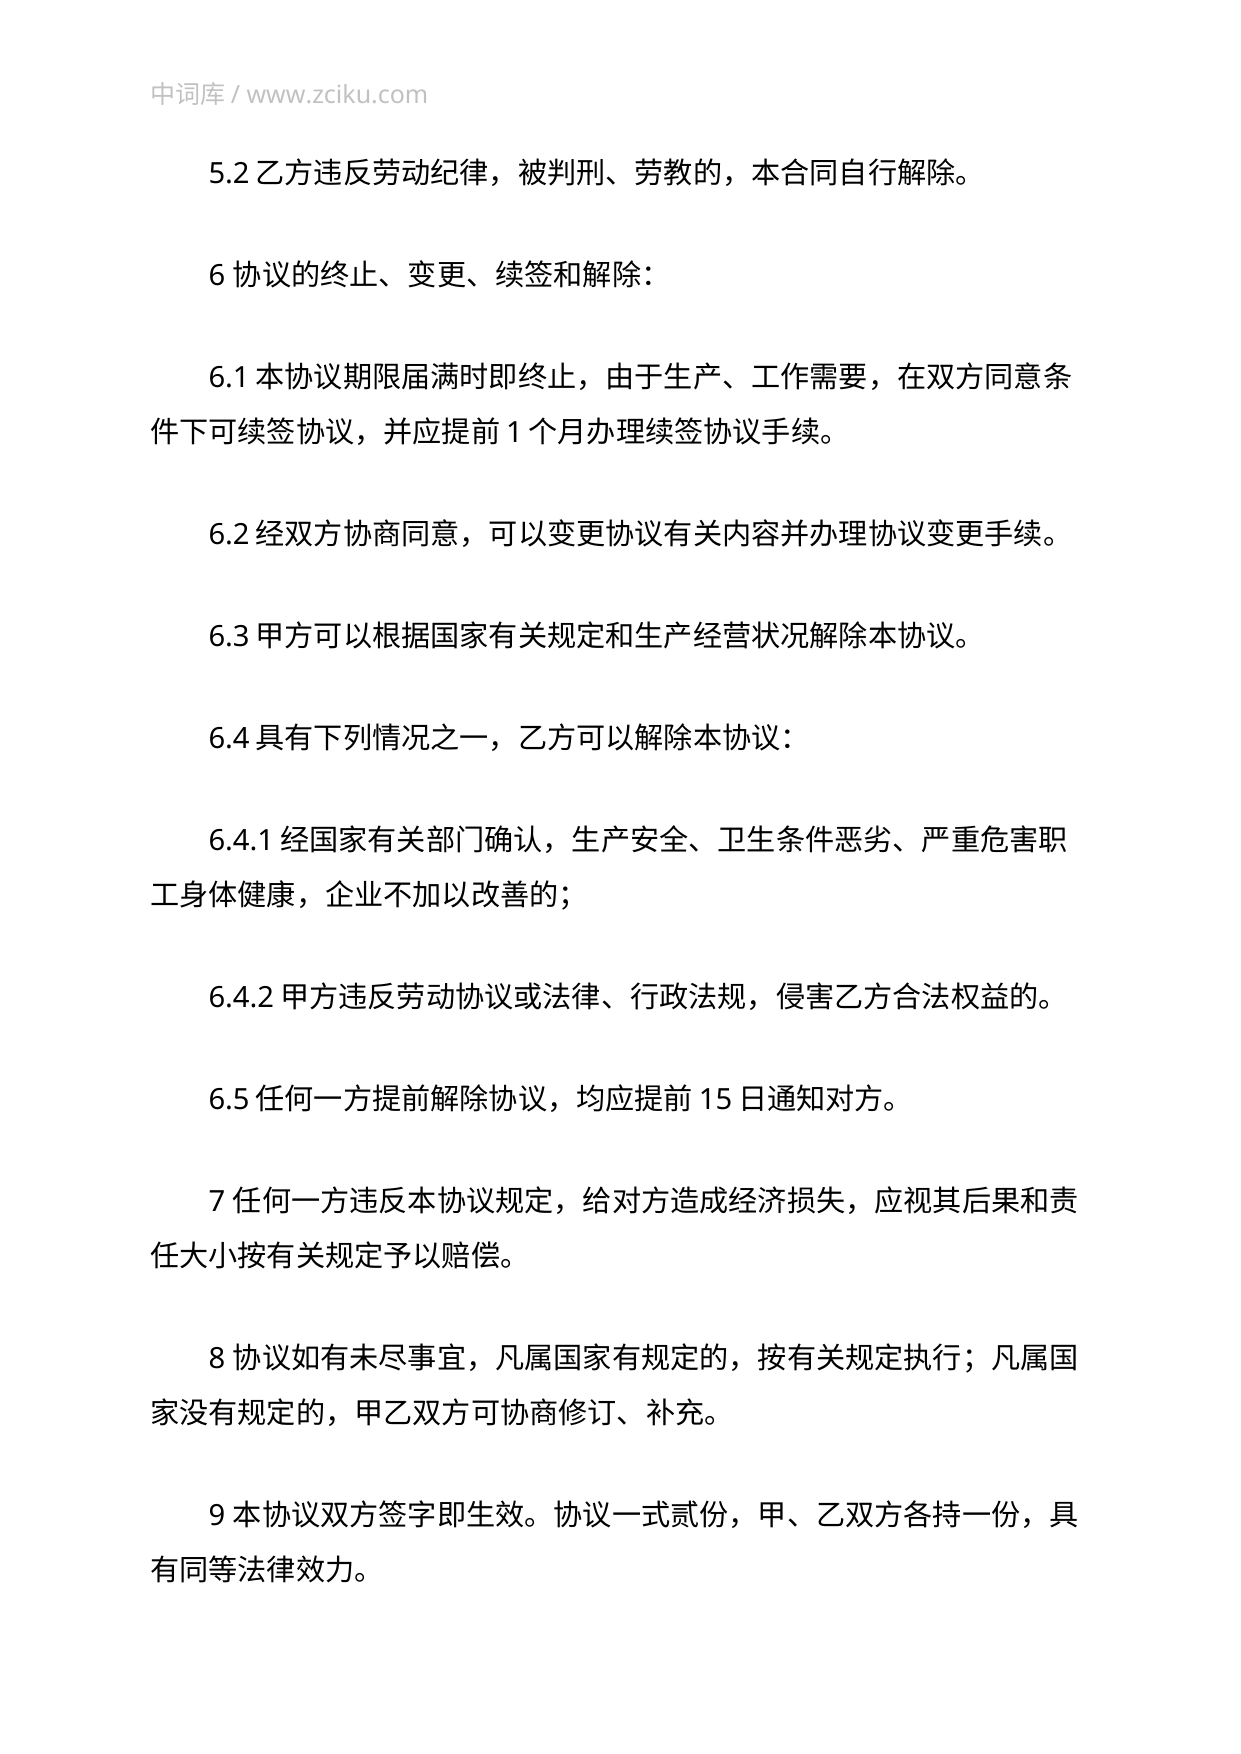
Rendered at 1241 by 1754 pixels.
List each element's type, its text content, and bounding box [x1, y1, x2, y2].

text 6.4具有下列情况之一，乙方可以解除本协议： [150, 715, 1090, 757]
text 6.2经双方协商同意，可以变更协议有关内容并办理协议变更手续。 [150, 511, 1090, 553]
text 7 任何一方违反本协议规定，给对方造成经济损失，应视其后果和责任大小按有关规定予以赔偿。 [150, 1178, 1090, 1275]
text 6.4.1经国家有关部门确认，生产安全、卫生条件恶劣、严重危害职工身体健康，企业不加以改善的； [150, 817, 1090, 914]
text 5.2乙方违反劳动纪律，被判刑、劳教的，本合同自行解除。 [150, 150, 1090, 192]
text 6.1本协议期限届满时即终止，由于生产、工作需要，在双方同意条件下可续签协议，并应提前1个月办理续签协议手续。 [150, 354, 1090, 451]
text 6 协议的终止、变更、续签和解除： [150, 252, 1090, 294]
text 6.4.2甲方违反劳动协议或法律、行政法规，侵害乙方合法权益的。 [150, 974, 1090, 1016]
text 6.5任何一方提前解除协议，均应提前15日通知对方。 [150, 1076, 1090, 1118]
text 6.3甲方可以根据国家有关规定和生产经营状况解除本协议。 [150, 613, 1090, 655]
text 9 本协议双方签字即生效。协议一式贰份，甲、乙双方各持一份，具有同等法律效力。 [150, 1491, 1090, 1588]
text 8 协议如有未尽事宜，凡属国家有规定的，按有关规定执行；凡属国家没有规定的，甲乙双方可协商修订、补充。 [150, 1334, 1090, 1432]
